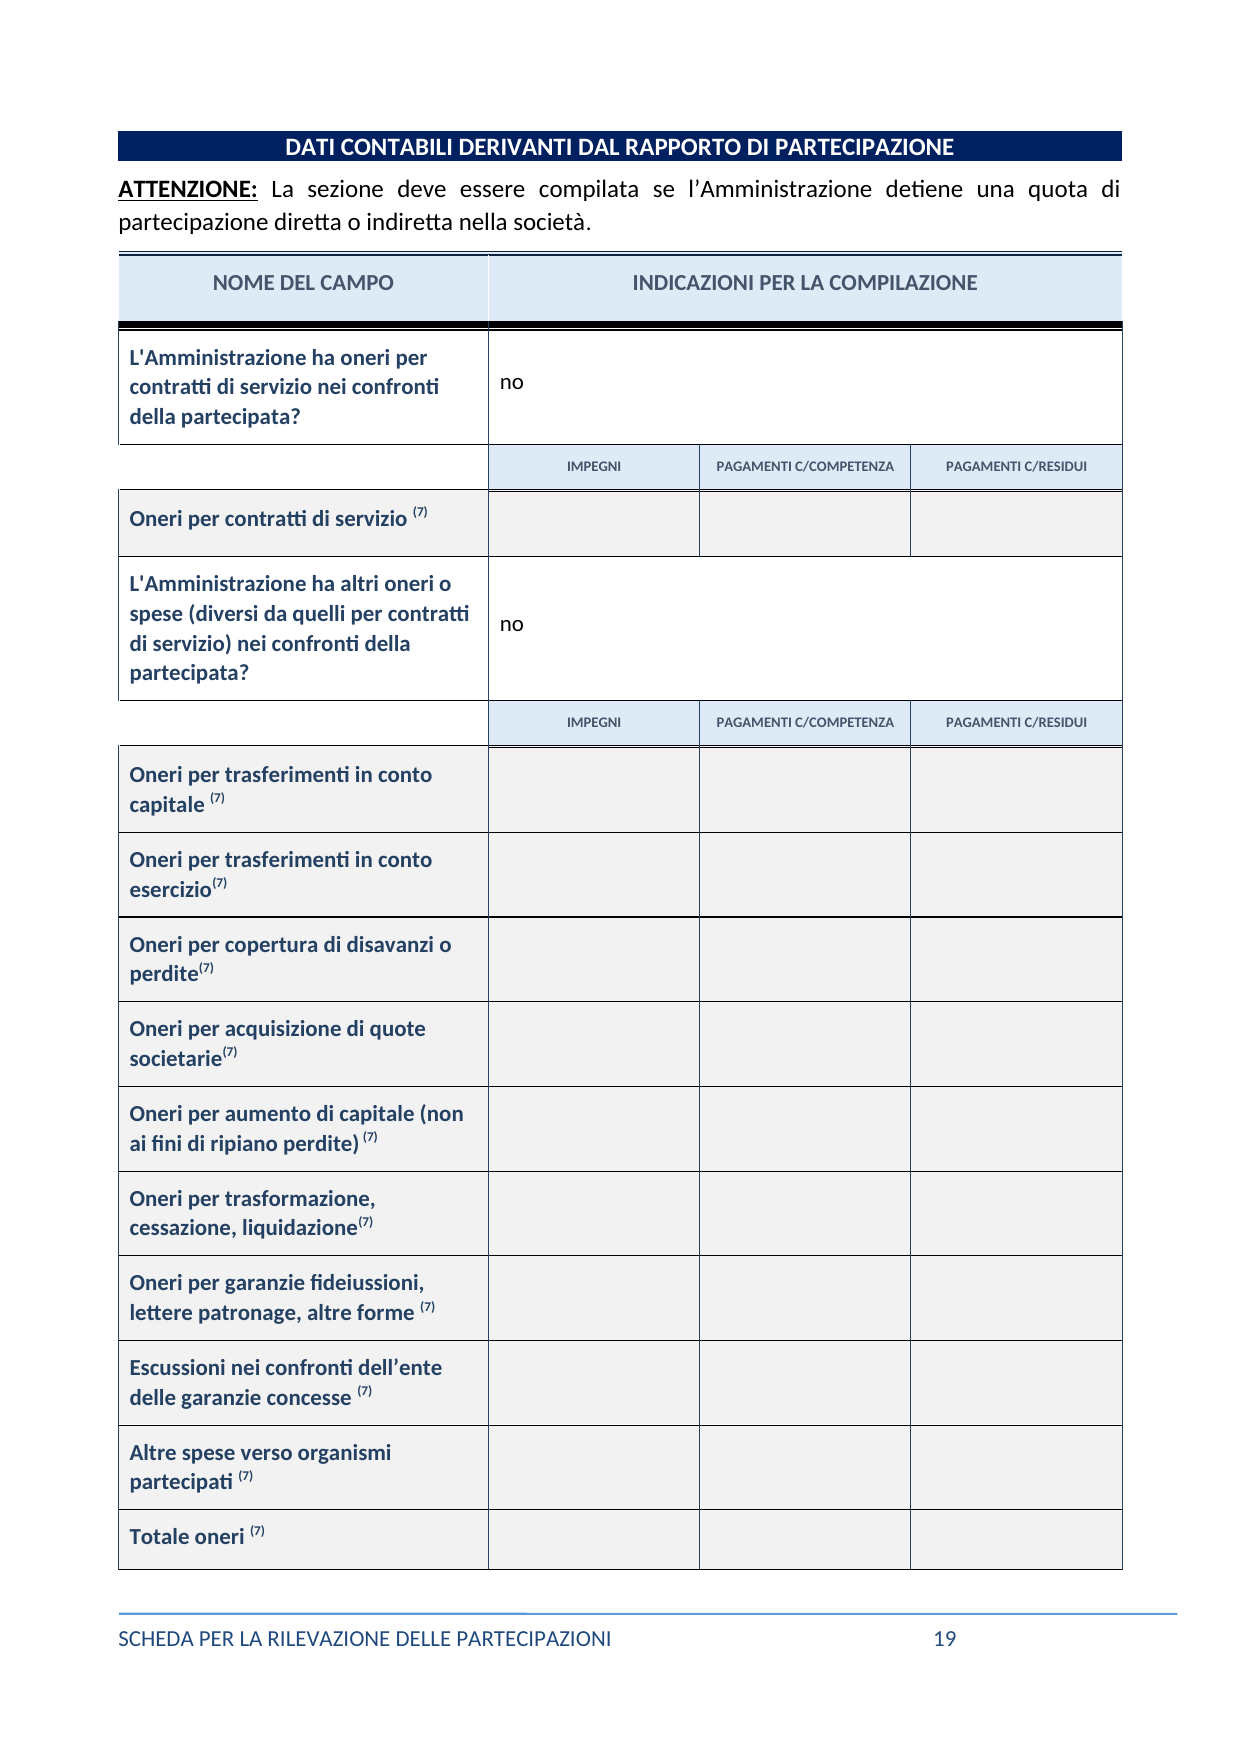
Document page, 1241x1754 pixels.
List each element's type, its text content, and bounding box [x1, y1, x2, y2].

table_cell Oneri per contratti di servizio (7) [119, 490, 488, 556]
table_cell [700, 492, 910, 556]
table_cell L'Amministrazione ha altri oneri o spese (diversi da quelli per contratti di servizio) nei confronti della partecipata? [119, 557, 488, 700]
table_cell IMPEGNI [489, 445, 699, 489]
table_cell PAGAMENTI C/RESIDUI [911, 701, 1122, 745]
table_header NOME DEL CAMPO [119, 256, 488, 321]
table_cell [700, 1087, 910, 1171]
table_cell PAGAMENTI C/COMPETENZA [700, 701, 910, 745]
table_cell [489, 833, 699, 916]
table_cell [911, 1426, 1122, 1509]
table_cell [911, 748, 1122, 832]
table_cell [911, 1172, 1122, 1255]
table_cell [489, 1426, 699, 1509]
table_cell [911, 1002, 1122, 1086]
table_cell [700, 1172, 910, 1255]
table_cell [489, 1002, 699, 1086]
table_cell [489, 918, 699, 1001]
table_cell [911, 833, 1122, 916]
table_cell [700, 833, 910, 916]
table_cell [700, 1341, 910, 1424]
table_cell [120, 445, 488, 489]
table_cell PAGAMENTI C/COMPETENZA [700, 445, 910, 489]
table_cell [120, 701, 488, 745]
table_cell Oneri per trasferimenti in conto capitale (7) [119, 746, 488, 832]
table_cell [700, 748, 910, 832]
text DATI CONTABILI DERIVANTI DAL RAPPORTO DI PARTECIPAZIONE [118, 131, 1122, 161]
table_cell [700, 1002, 910, 1086]
table_cell [700, 1256, 910, 1340]
table_cell Escussioni nei confronti dell’ente delle garanzie concesse (7) [119, 1341, 488, 1424]
table_cell Oneri per trasferimenti in conto esercizio(7) [119, 833, 488, 916]
table_cell L'Amministrazione ha oneri per contratti di servizio nei confronti della partecipata? [119, 331, 488, 444]
text ATTENZIONE: La sezione deve essere compilata se l’Amministrazione detiene una quota di partecipazione diretta o indiretta nella società. [118, 174, 1122, 236]
table_cell [489, 1256, 699, 1340]
table_cell [700, 918, 910, 1001]
table_cell PAGAMENTI C/RESIDUI [911, 445, 1122, 489]
table_cell [489, 492, 699, 556]
table_cell Oneri per aumento di capitale (non ai fini di ripiano perdite) (7) [119, 1087, 488, 1171]
table_cell [489, 1341, 699, 1424]
table_cell [489, 1172, 699, 1255]
table_cell Oneri per copertura di disavanzi o perdite(7) [119, 918, 488, 1001]
table_cell [911, 1087, 1122, 1171]
table_cell IMPEGNI [489, 701, 699, 745]
table_cell [489, 1510, 699, 1569]
table_cell [911, 1341, 1122, 1424]
table_cell [700, 1510, 910, 1569]
table_header INDICAZIONI PER LA COMPILAZIONE [489, 256, 1122, 321]
table_cell [911, 492, 1122, 556]
table_cell [700, 1426, 910, 1509]
table_cell Oneri per trasformazione, cessazione, liquidazione(7) [119, 1172, 488, 1255]
table_cell Altre spese verso organismi partecipati (7) [119, 1426, 488, 1509]
table_cell Oneri per garanzie fideiussioni, lettere patronage, altre forme (7) [119, 1256, 488, 1340]
table_cell Totale oneri (7) [119, 1510, 488, 1569]
table_cell [911, 918, 1122, 1001]
table_cell [489, 748, 699, 832]
table_cell Oneri per acquisizione di quote societarie(7) [119, 1002, 488, 1086]
table_cell [489, 1087, 699, 1171]
table_cell [911, 1510, 1122, 1569]
table_cell [911, 1256, 1122, 1340]
